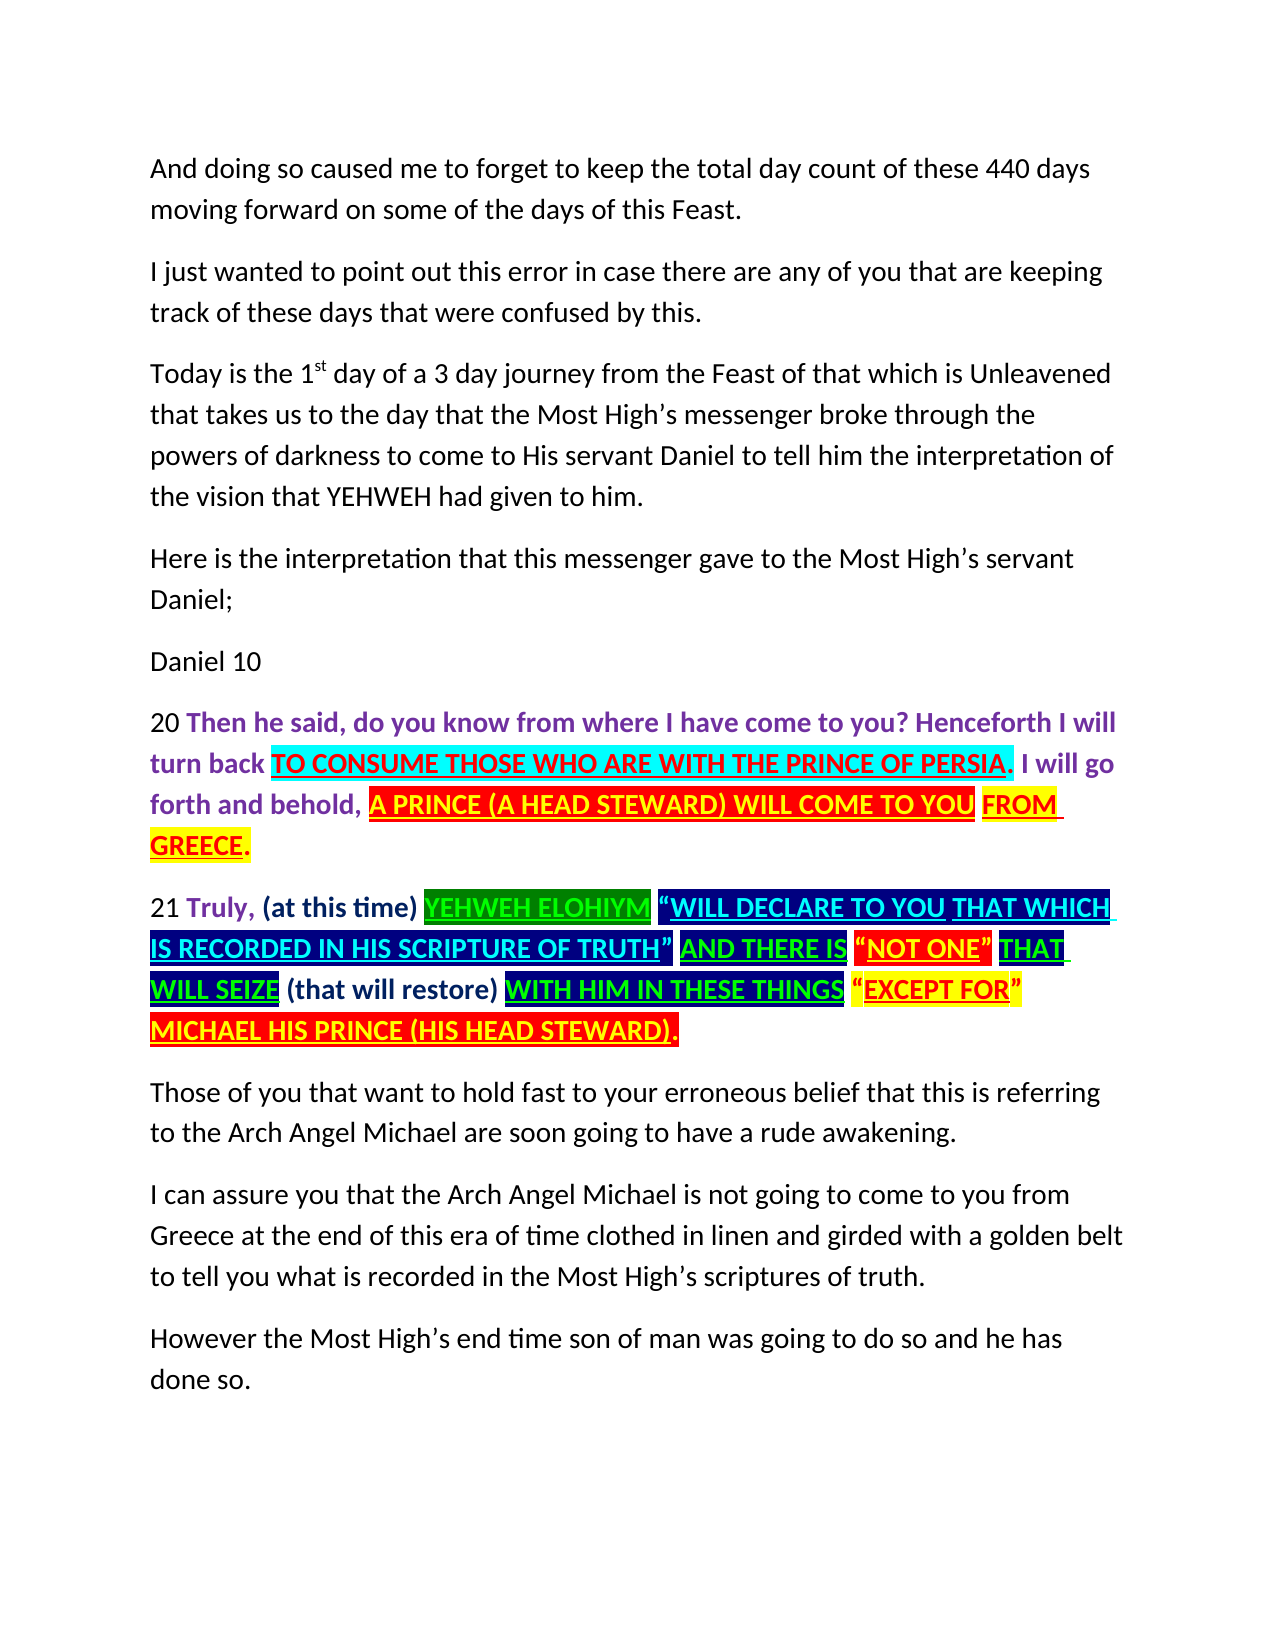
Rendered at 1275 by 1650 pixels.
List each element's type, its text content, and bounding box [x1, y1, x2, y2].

text Here is the interpretation that this messenger gave to the Most High’s servant Daniel; [150, 540, 1125, 617]
text Daniel 10 [150, 643, 1125, 678]
text Those of you that want to hold fast to your erroneous belief that this is referring to the Arch Angel Michael are soon going to have a rude awakening. [150, 1074, 1125, 1150]
text 21 Truly, (at this time) YEHWEH ELOHIYM “WILL DECLARE TO YOU THAT WHICH IS RECORDED IN HIS SCRIPTURE OF TRUTH” AND THERE IS “NOT ONE” THAT WILL SEIZE (that will restore) WITH HIM IN THESE THINGS “EXCEPT FOR” MICHAEL HIS PRINCE (HIS HEAD STEWARD). [150, 889, 1125, 1047]
text 20 Then he said, do you know from where I have come to you? Henceforth I will turn back TO CONSUME THOSE WHO ARE WITH THE PRINCE OF PERSIA. I will go forth and behold, A PRINCE (A HEAD STEWARD) WILL COME TO YOU FROM GREECE. [150, 704, 1125, 863]
text However the Most High’s end time son of man was going to do so and he has done so. [150, 1320, 1125, 1397]
text Today is the 1st day of a 3 day journey from the Feast of that which is Unleavened that takes us to the day that the Most High’s messenger broke through the powers of darkness to come to His servant Daniel to tell him the interpretation of the vision that YEHWEH had given to him. [150, 355, 1125, 514]
text I just wanted to point out this error in case there are any of you that are keeping track of these days that were confused by this. [150, 253, 1125, 329]
text And doing so caused me to forget to keep the total day count of these 440 days moving forward on some of the days of this Feast. [150, 150, 1125, 227]
text I can assure you that the Arch Angel Michael is not going to come to you from Greece at the end of this era of time clothed in linen and girded with a golden belt to tell you what is recorded in the Most High’s scriptures of truth. [150, 1176, 1125, 1294]
